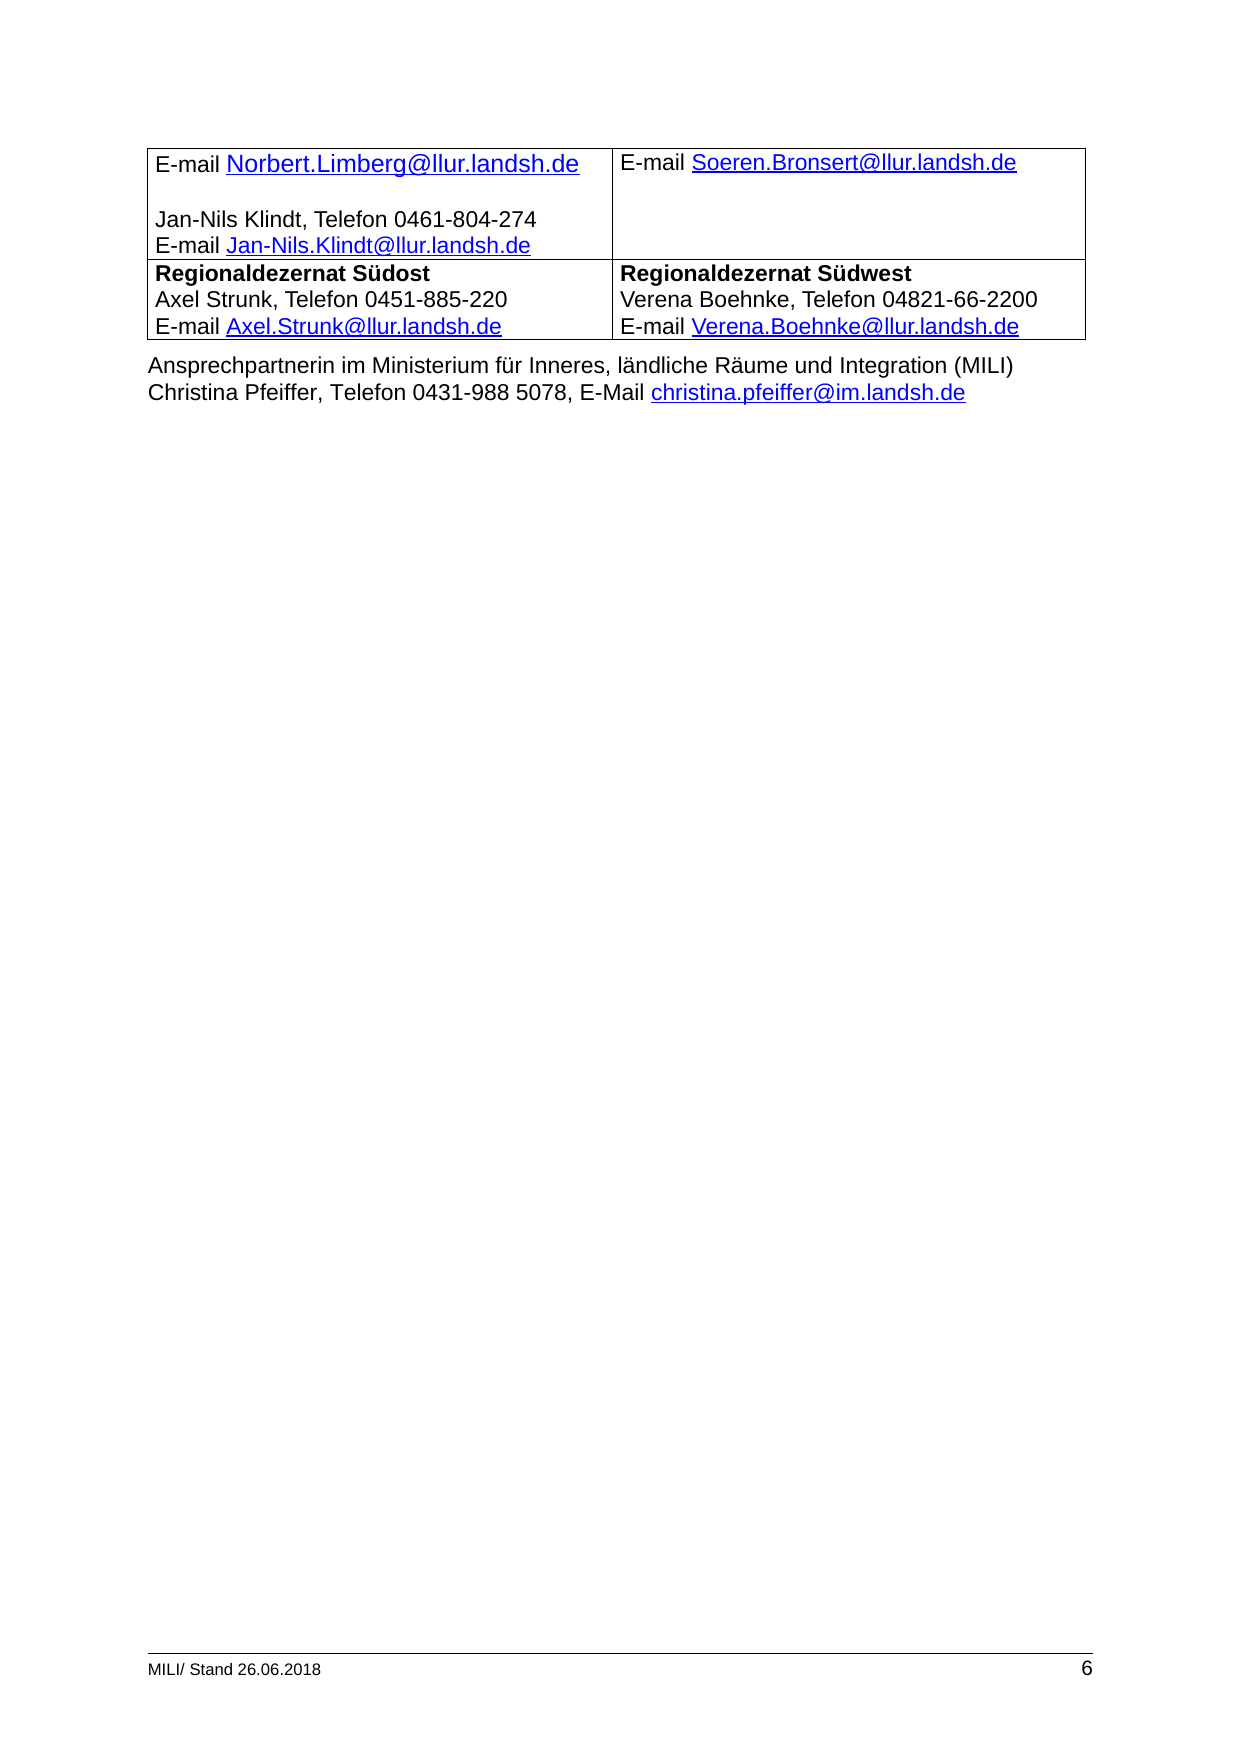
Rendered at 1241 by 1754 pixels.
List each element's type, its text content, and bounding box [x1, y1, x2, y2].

table_cell Regionaldezernat Südwest Verena Boehnke, Telefon 04821-66-2200 E-mail Verena.Boehnke@llur.landsh.de [613, 260, 1085, 339]
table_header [148, 149, 612, 259]
text Ansprechpartnerin im Ministerium für Inneres, ländliche Räume und Integration (MILI) Christina Pfeiffer, Telefon 0431-988 5078, E-Mail christina.pfeiffer@im.landsh.de [148, 352, 1093, 405]
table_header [613, 149, 1085, 259]
table_cell Regionaldezernat Südost Axel Strunk, Telefon 0451-885-220 E-mail Axel.Strunk@llur.landsh.de [148, 260, 612, 339]
